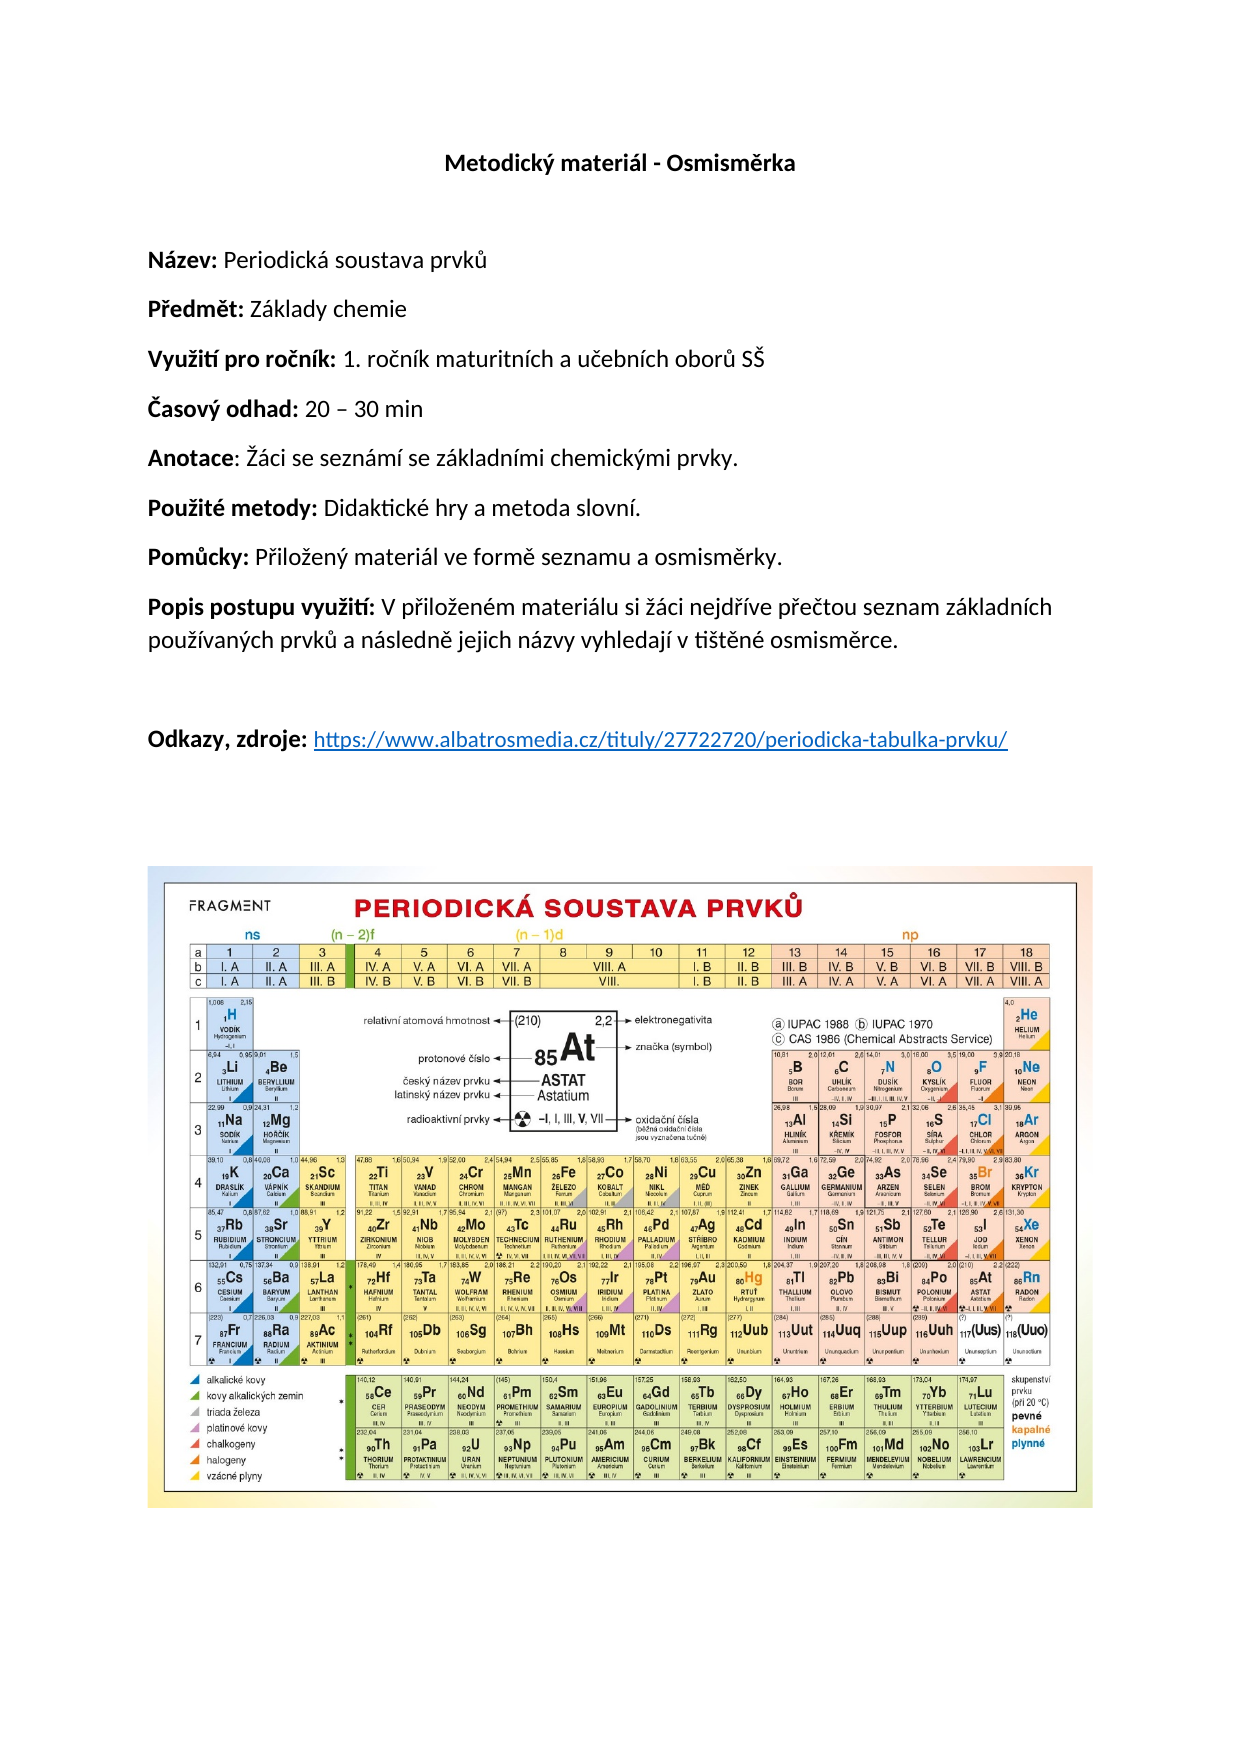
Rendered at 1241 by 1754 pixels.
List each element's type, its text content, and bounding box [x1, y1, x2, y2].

text Předmět: Základy chemie [148, 294, 1093, 324]
text Časový odhad: 20 – 30 min [148, 393, 1093, 423]
text Anotace: Žáci se seznámí se základními chemickými prvky. [148, 442, 1093, 473]
text Metodický materiál - Osmisměrka [148, 148, 1093, 178]
picture [147, 866, 1093, 1508]
text Popis postupu využití: V přiloženém materiálu si žáci nejdříve přečtou seznam základních používaných prvků a následně jejich názvy vyhledají v tištěné osmisměrce. [148, 591, 1093, 654]
text Použité metody: Didaktické hry a metoda slovní. [148, 492, 1093, 522]
text Využití pro ročník: 1. ročník maturitních a učebních oborů SŠ [148, 343, 1093, 374]
text Pomůcky: Přiložený materiál ve formě seznamu a osmisměrky. [148, 542, 1093, 572]
text Odkazy, zdroje: https://www.albatrosmedia.cz/tituly/27722720/periodicka-tabulka-prvku/ [148, 723, 1093, 754]
text Název: Periodická soustava prvků [148, 244, 1093, 274]
